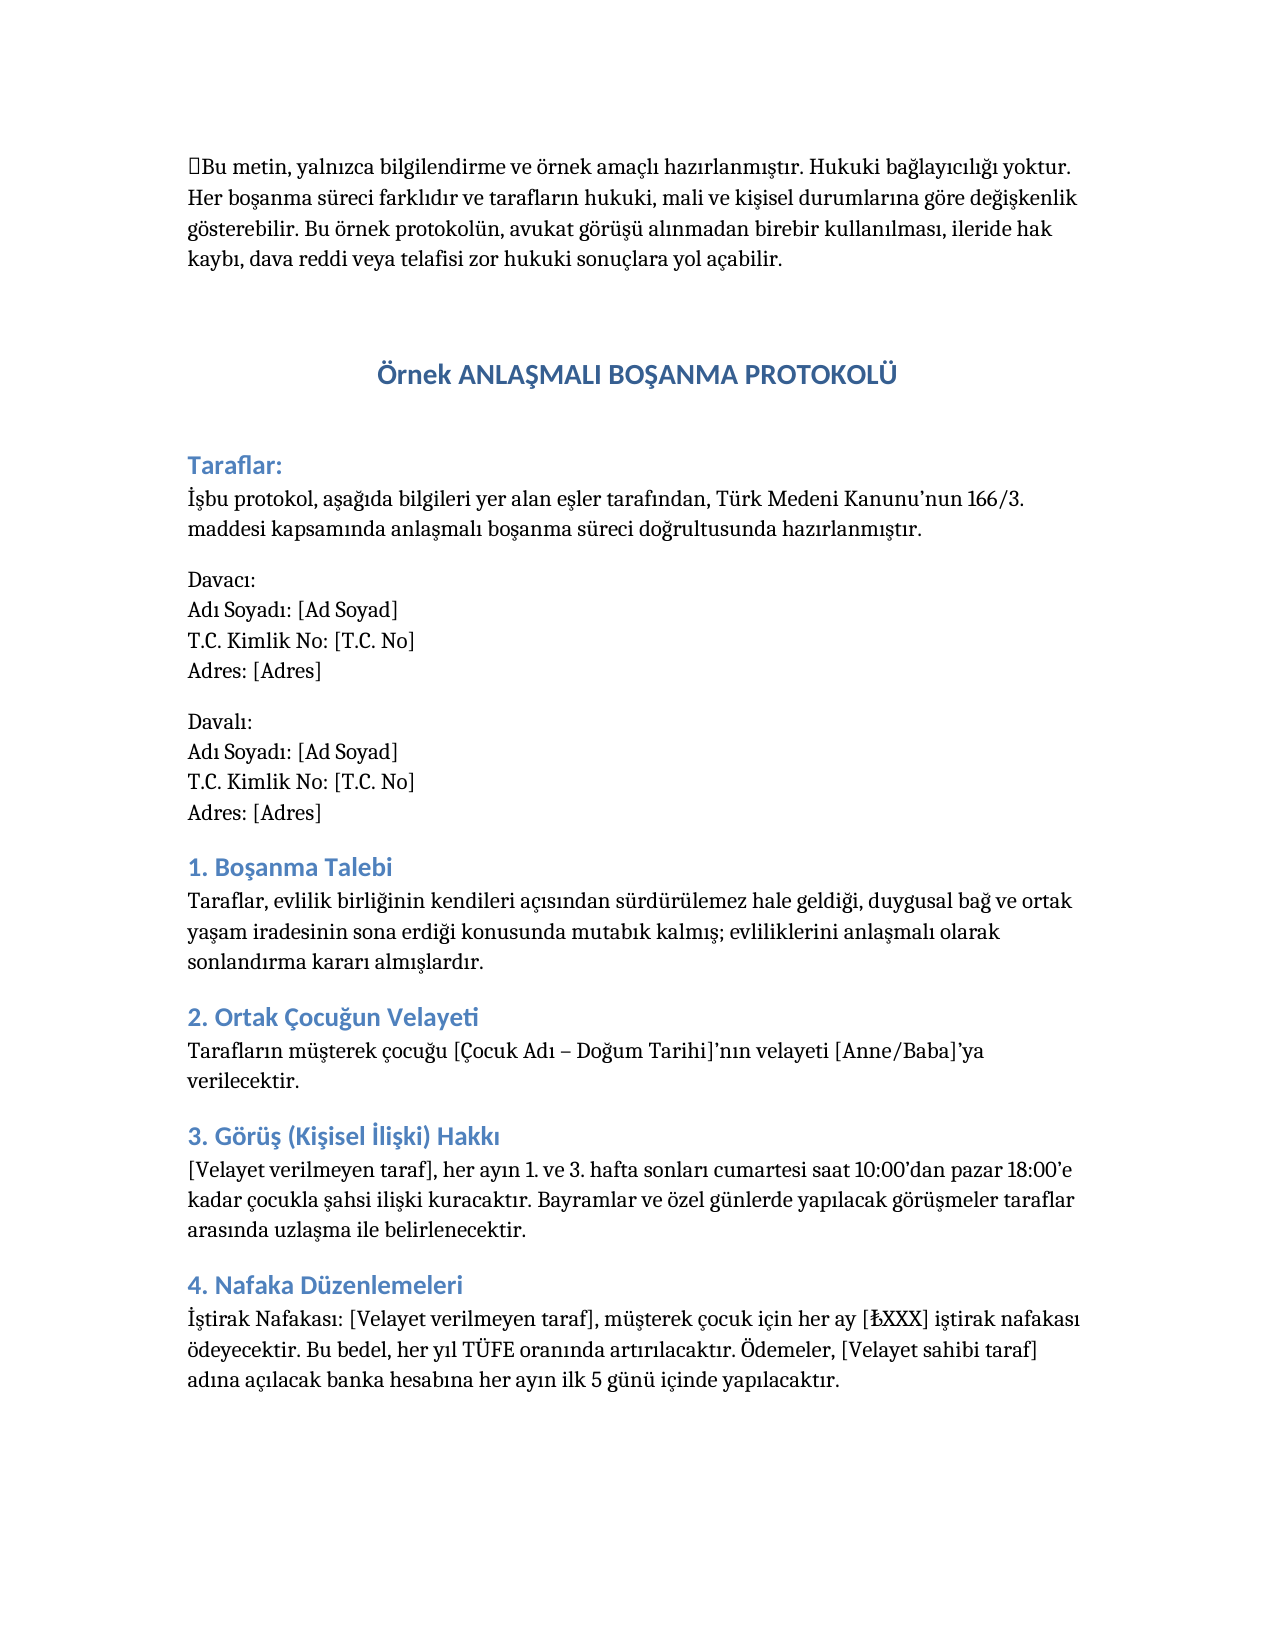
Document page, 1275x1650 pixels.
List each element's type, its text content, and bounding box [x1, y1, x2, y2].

text 📄Bu metin, yalnızca bilgilendirme ve örnek amaçlı hazırlanmıştır. Hukuki bağlayıcılığı yoktur. Her boşanma süreci farklıdır ve tarafların hukuki, mali ve kişisel durumlarına göre değişkenlik gösterebilir. Bu örnek protokolün, avukat görüşü alınmadan birebir kullanılması, ileride hak kaybı, dava reddi veya telafisi zor hukuki sonuçlara yol açabilir. [187, 150, 1087, 302]
subtitle 2. Ortak Çocuğun Velayeti [187, 1000, 1087, 1033]
subtitle 1. Boşanma Talebi [187, 850, 1087, 883]
text Taraflar, evlilik birliğinin kendileri açısından sürdürülemez hale geldiği, duygusal bağ ve ortak yaşam iradesinin sona erdiği konusunda mutabık kalmış; evliliklerini anlaşmalı olarak sonlandırma kararı almışlardır. [187, 888, 1087, 975]
subtitle 4. Nafaka Düzenlemeleri [187, 1268, 1087, 1301]
text İşbu protokol, aşağıda bilgileri yer alan eşler tarafından, Türk Medeni Kanunu’nun 166/3. maddesi kapsamında anlaşmalı boşanma süreci doğrultusunda hazırlanmıştır. [187, 486, 1087, 542]
text Tarafların müşterek çocuğu [Çocuk Adı – Doğum Tarihi]’nın velayeti [Anne/Baba]’ya verilecektir. [187, 1038, 1087, 1094]
text İştirak Nafakası: [Velayet verilmeyen taraf], müşterek çocuk için her ay [₺XXX] iştirak nafakası ödeyecektir. Bu bedel, her yıl TÜFE oranında artırılacaktır. Ödemeler, [Velayet sahibi taraf] adına açılacak banka hesabına her ayın ilk 5 günü içinde yapılacaktır. [187, 1306, 1087, 1393]
text Davalı: Adı Soyadı: [Ad Soyad] T.C. Kimlik No: [T.C. No] Adres: [Adres] [187, 709, 1087, 826]
subtitle Örnek ANLAŞMALI BOŞANMA PROTOKOLÜ [187, 356, 1087, 392]
text [Velayet verilmeyen taraf], her ayın 1. ve 3. hafta sonları cumartesi saat 10:00’dan pazar 18:00’e kadar çocukla şahsi ilişki kuracaktır. Bayramlar ve özel günlerde yapılacak görüşmeler taraflar arasında uzlaşma ile belirlenecektir. [187, 1157, 1087, 1244]
subtitle Taraflar: [187, 448, 1087, 481]
subtitle 3. Görüş (Kişisel İlişki) Hakkı [187, 1119, 1087, 1152]
text Davacı: Adı Soyadı: [Ad Soyad] T.C. Kimlik No: [T.C. No] Adres: [Adres] [187, 567, 1087, 684]
